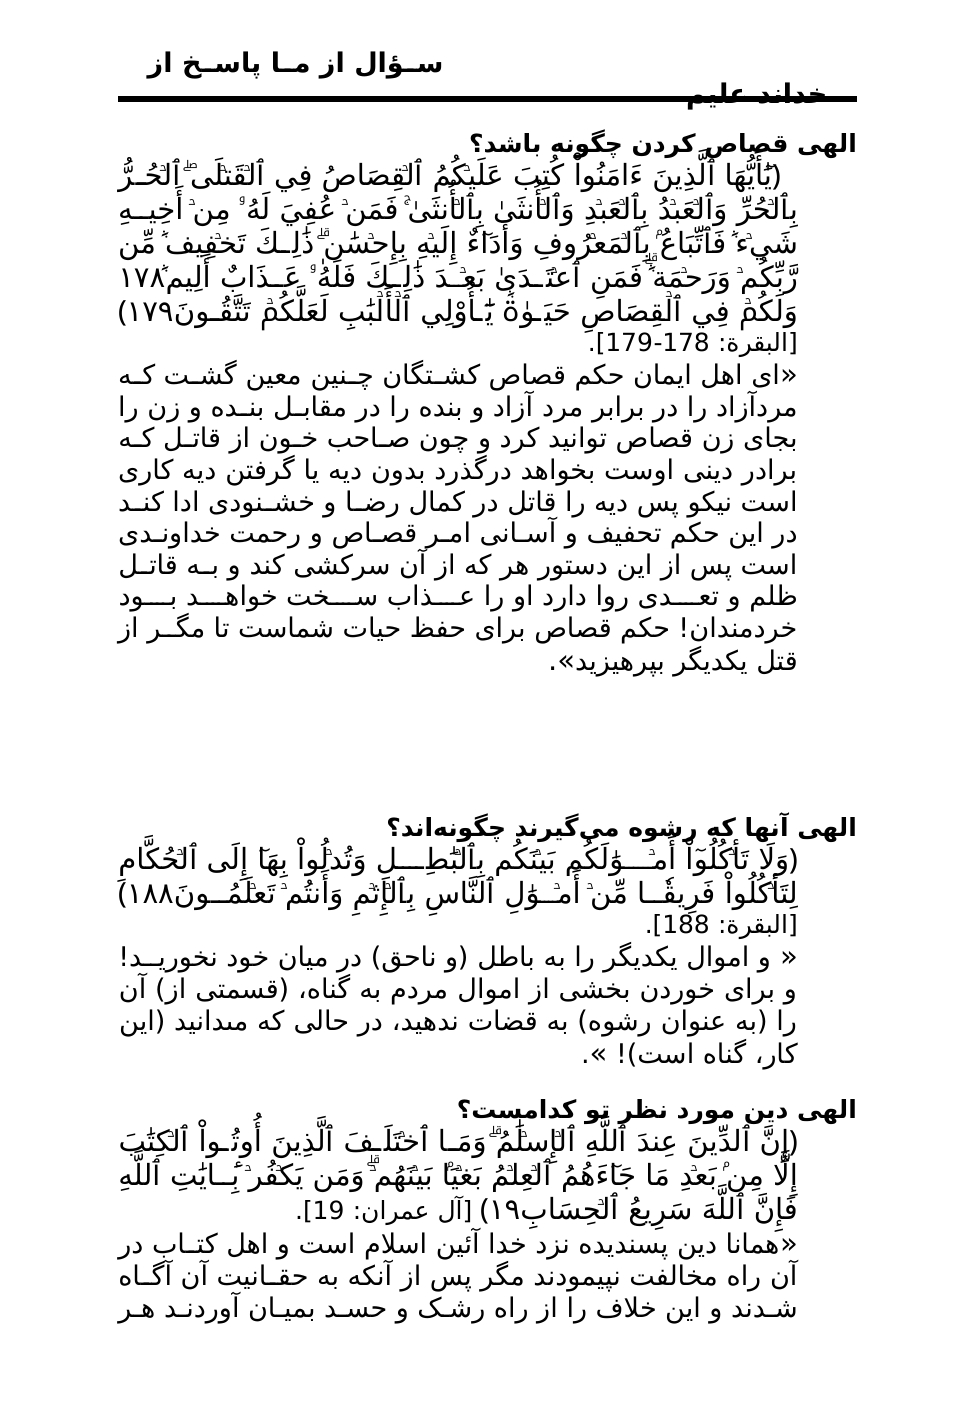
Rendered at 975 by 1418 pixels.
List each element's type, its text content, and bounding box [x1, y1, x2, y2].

text ﴿إِنَّ ٱلدِّينَ عِندَ ٱللَّهِ ٱلۡإِسۡلَٰمُۗ وَمَا ٱخۡتَلَفَ ٱلَّذِينَ أُوتُواْ ٱلۡكِتَٰبَ إِلَّا مِنۢ بَعۡدِ مَا جَآءَهُمُ ٱلۡعِلۡمُ بَغۡيَۢا بَيۡنَهُمۡۗ وَمَن يَكۡفُرۡ بِ‍َٔايَٰتِ ٱللَّهِ فَإِنَّ ٱللَّهَ سَرِيعُ ٱلۡحِسَابِ١٩﴾ [آل عمران: 19]. [118, 1125, 798, 1227]
text ﴿يَٰٓأَيُّهَا ٱلَّذِينَ ءَامَنُواْ كُتِبَ عَلَيۡكُمُ ٱلۡقِصَاصُ فِي ٱلۡقَتۡلَىۖ ٱلۡحُرُّ بِٱلۡحُرِّ وَٱلۡعَبۡدُ بِٱلۡعَبۡدِ وَٱلۡأُنثَىٰ بِٱلۡأُنثَىٰۚ فَمَنۡ عُفِيَ لَهُۥ مِنۡ أَخِيهِ شَيۡءٞ فَٱتِّبَاعُۢ بِٱلۡمَعۡرُوفِ وَأَدَآءٌ إِلَيۡهِ بِإِحۡسَٰنٖۗ ذَٰلِكَ تَخۡفِيفٞ مِّن رَّبِّكُمۡ وَرَحۡمَةٞۗ فَمَنِ ٱعۡتَدَىٰ بَعۡدَ ذَٰلِكَ فَلَهُۥ عَذَابٌ أَلِيمٞ١٧٨ وَلَكُمۡ فِي ٱلۡقِصَاصِ حَيَوٰةٞ يَٰٓأُوْلِي ٱلۡأَلۡبَٰبِ لَعَلَّكُمۡ تَتَّقُونَ١٧٩﴾ [البقرة: 178-179]. [118, 158, 798, 357]
text ﴿وَلَا تَأۡكُلُوٓاْ أَمۡوَٰلَكُم بَيۡنَكُم بِٱلۡبَٰطِلِ وَتُدۡلُواْ بِهَآ إِلَى ٱلۡحُكَّامِ لِتَأۡكُلُواْ فَرِيقٗا مِّنۡ أَمۡوَٰلِ ٱلنَّاسِ بِٱلۡإِثۡمِ وَأَنتُمۡ تَعۡلَمُونَ١٨٨﴾ [البقرة: 188]. [118, 842, 798, 939]
text الهی آنها که رشوه می‌گیرند چگونه‌اند؟ [118, 813, 857, 842]
text « و اموال یکدیگر را به باطل (و ناحق) در میان خود نخورید! و براى خوردن بخشى از اموال مردم به گناه، (قسمتى از) آن را (به عنوان رشوه) به قضات ندهید، در حالى که مى‏دانید (این کار، گناه است)! ». [118, 939, 798, 1071]
text «ای اهل ایمان حکم قصاص کشتگان چنین معین گشت که مردآزاد را در برابر مرد آزاد و بنده را در مقابل بنده و زن را بجای زن قصاص توانید کرد و چون صاحب خون از قاتل که برادر دینی اوست بخواهد درگذرد بدون دیه یا گرفتن دیه کاری است نیکو پس دیه را قاتل در کمال رضا و خشنودی ادا کند در این حکم تحفیف و آسانی امر قصاص و رحمت خداوندی است پس از این دستور هر که از آن سرکشی کند و به قاتل ظلم و تعدی روا دارد او را عذاب سخت خواهد بود خردمندان! حکم قصاص برای حفظ حیات شماست تا مگر از قتل یکدیگر بپرهیزید». [118, 357, 798, 678]
text الهی دین مورد نظر تو کدامست؟ [118, 1096, 857, 1125]
text الهی قصاص کردن چگونه باشد؟ [118, 129, 857, 158]
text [118, 1227, 798, 1324]
